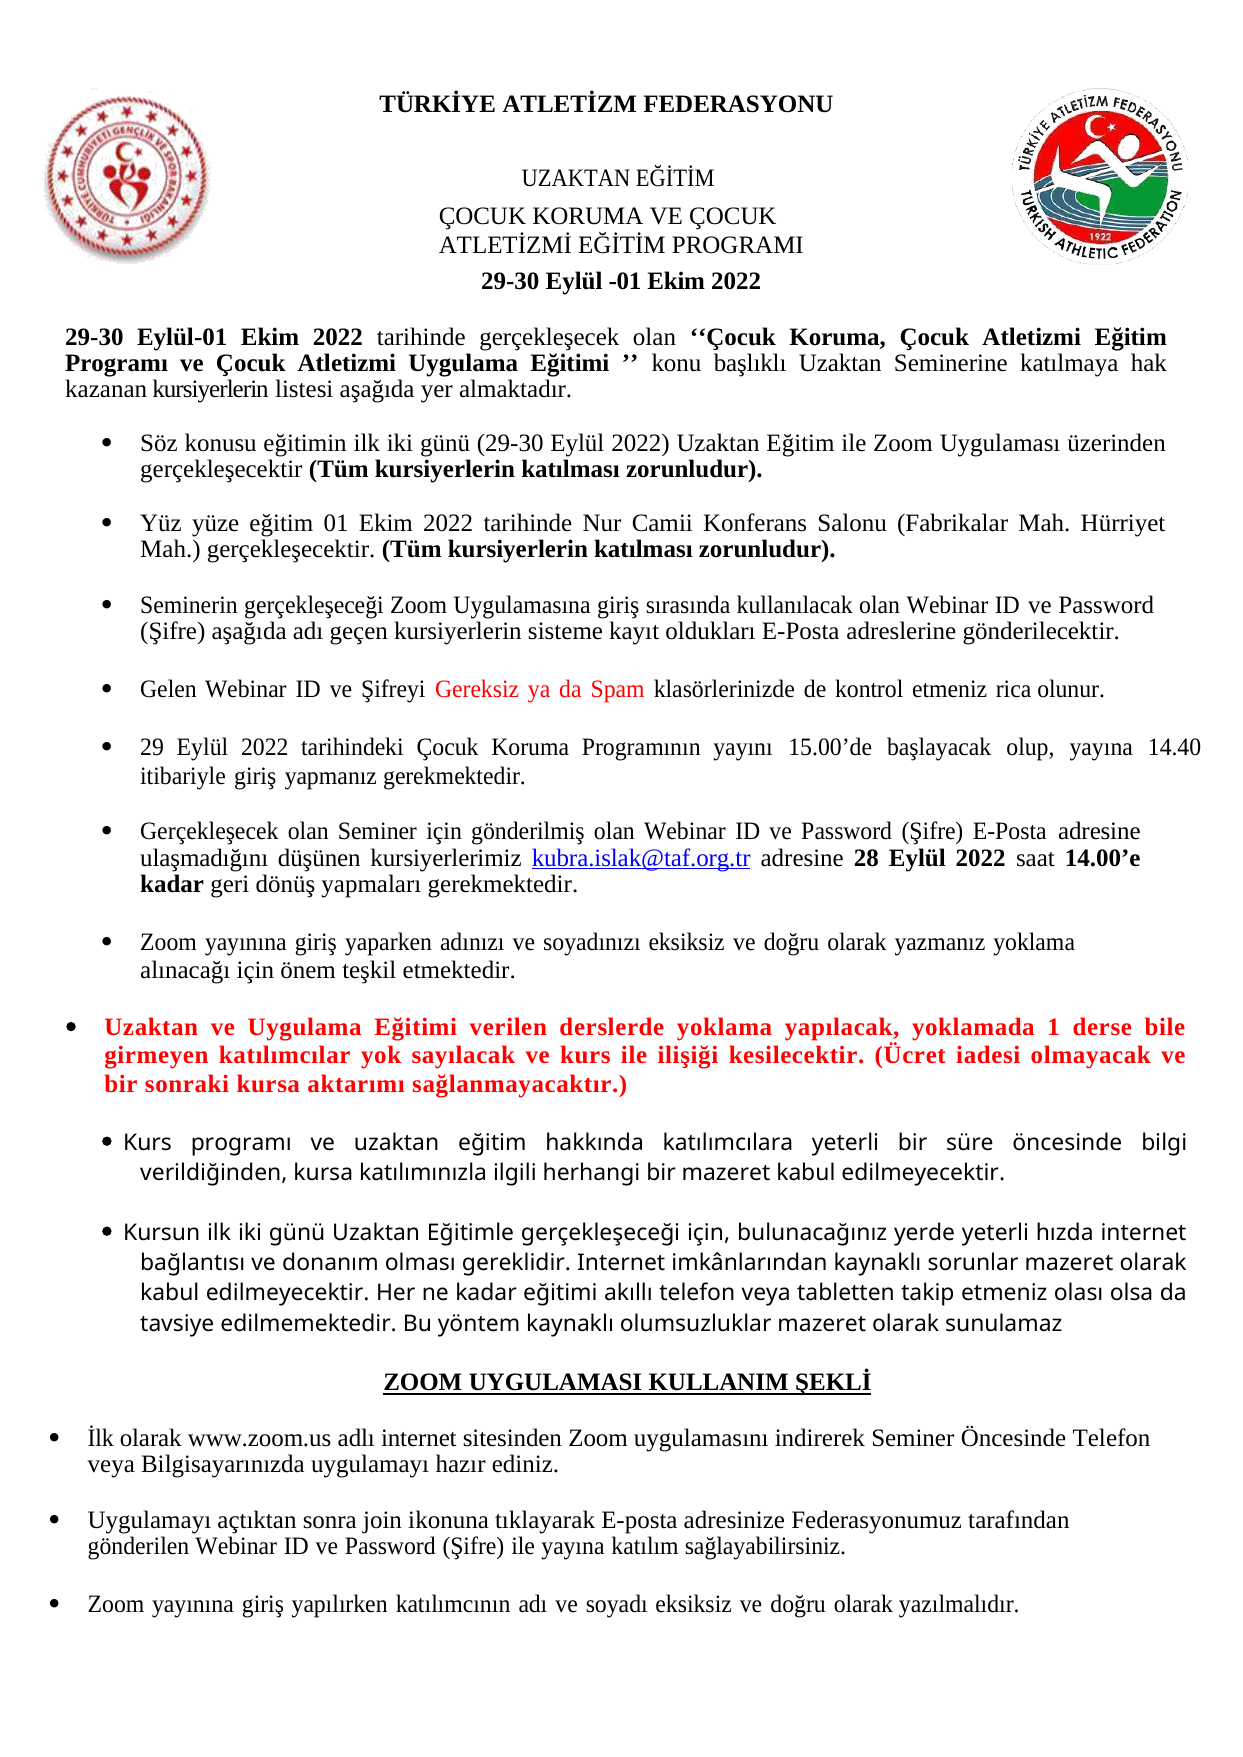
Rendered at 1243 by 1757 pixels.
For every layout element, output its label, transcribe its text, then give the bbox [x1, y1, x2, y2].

text 29-30 Eylül-01 Ekim 2022 tarihinde gerçekleşecek olan ‘‘Çocuk Koruma, Çocuk Atletizmi Eğitim Programı ve Çocuk Atletizmi Uygulama Eğitimi ’’ konu başlıklı Uzaktan Seminerine katılmaya hak kazanan kursiyerlerin listesi aşağıda yer almaktadır. [65, 324, 1167, 403]
list Seminerin gerçekleşeceği Zoom Uygulamasına giriş sırasında kullanılacak olan Webinar ID ve Password (Şifre) aşağıda adı geçen kursiyerlerin sisteme kayıt oldukları E-Posta adreslerine gönderilecektir. [102, 593, 1154, 645]
list Uygulamayı açtıktan sonra join ikonuna tıklayarak E-posta adresinize Federasyonumuz tarafından gönderilen Webinar ID ve Password (Şifre) ile yayına katılım sağlayabilirsiniz. [50, 1507, 1173, 1560]
picture [41, 88, 213, 264]
text UZAKTAN EĞİTİM [438, 163, 852, 191]
text ÇOCUK KORUMA VE ÇOCUK ATLETİZMİ EĞİTİM PROGRAMI [438, 201, 852, 259]
list Söz konusu eğitimin ilk iki günü (29-30 Eylül 2022) Uzaktan Eğitim ile Zoom Uygulaması üzerinden gerçekleşecektir (Tüm kursiyerlerin katılması zorunludur). [102, 431, 1167, 483]
list Zoom yayınına giriş yaparken adınızı ve soyadınızı eksiksiz ve doğru olarak yazmanız yoklama alınacağı için önem teşkil etmektedir. [102, 927, 1156, 984]
list Kursun ilk iki günü Uzaktan Eğitimle gerçekleşeceği için, bulunacağınız yerde yeterli hızda internet bağlantısı ve donanım olması gereklidir. Internet imkânlarından kaynaklı sorunlar mazeret olarak kabul edilmeyecektir. Her ne kadar eğitimi akıllı telefon veya tabletten takip etmeniz olası olsa da tavsiye edilmemektedir. Bu yöntem kaynaklı olumsuzluklar mazeret olarak sunulamaz [102, 1216, 1188, 1338]
list 29 Eylül 2022 tarihindeki Çocuk Koruma Programının yayını 15.00’de başlayacak olup, yayına 14.40 itibariyle giriş yapmanız gerekmektedir. [102, 732, 1201, 790]
list Zoom yayınına giriş yapılırken katılımcının adı ve soyadı eksiksiz ve doğru olarak yazılmalıdır. [50, 1589, 1201, 1618]
list Uzaktan ve Uygulama Eğitimi verilen derslerde yoklama yapılacak, yoklamada 1 derse bile girmeyen katılımcılar yok sayılacak ve kurs ile ilişiği kesilecektir. (Ücret iadesi olmayacak ve bir sonraki kursa aktarımı sağlanmayacaktır.) [67, 1013, 1188, 1097]
text 29-30 Eylül -01 Ekim 2022 [159, 259, 1082, 297]
list Yüz yüze eğitim 01 Ekim 2022 tarihinde Nur Camii Konferans Salonu (Fabrikalar Mah. Hürriyet Mah.) gerçekleşecektir. (Tüm kursiyerlerin katılması zorunludur). [102, 511, 1167, 563]
list Gerçekleşecek olan Seminer için gönderilmiş olan Webinar ID ve Password (Şifre) E-Posta adresine ulaşmadığını düşünen kursiyerlerimiz kubra.islak@taf.org.tr adresine 28 Eylül 2022 saat 14.00’e kadar geri dönüş yapmaları gerekmektedir. [102, 818, 1141, 898]
list Gelen Webinar ID ve Şifreyi Gereksiz ya da Spam klasörlerinizde de kontrol etmeniz rica olunur. [102, 674, 1201, 703]
list İlk olarak www.zoom.us adlı internet sitesinden Zoom uygulamasını indirerek Seminer Öncesinde Telefon veya Bilgisayarınızda uygulamayı hazır ediniz. [50, 1426, 1164, 1478]
text TÜRKİYE ATLETİZM FEDERASYONU [329, 89, 852, 118]
picture [1012, 88, 1188, 265]
list Kurs programı ve uzaktan eğitim hakkında katılımcılara yeterli bir süre öncesinde bilgi verildiğinden, kursa katılımınızla ilgili herhangi bir mazeret kabul edilmeyecektir. [102, 1126, 1188, 1187]
text ZOOM UYGULAMASI KULLANIM ŞEKLİ [53, 1367, 1201, 1396]
